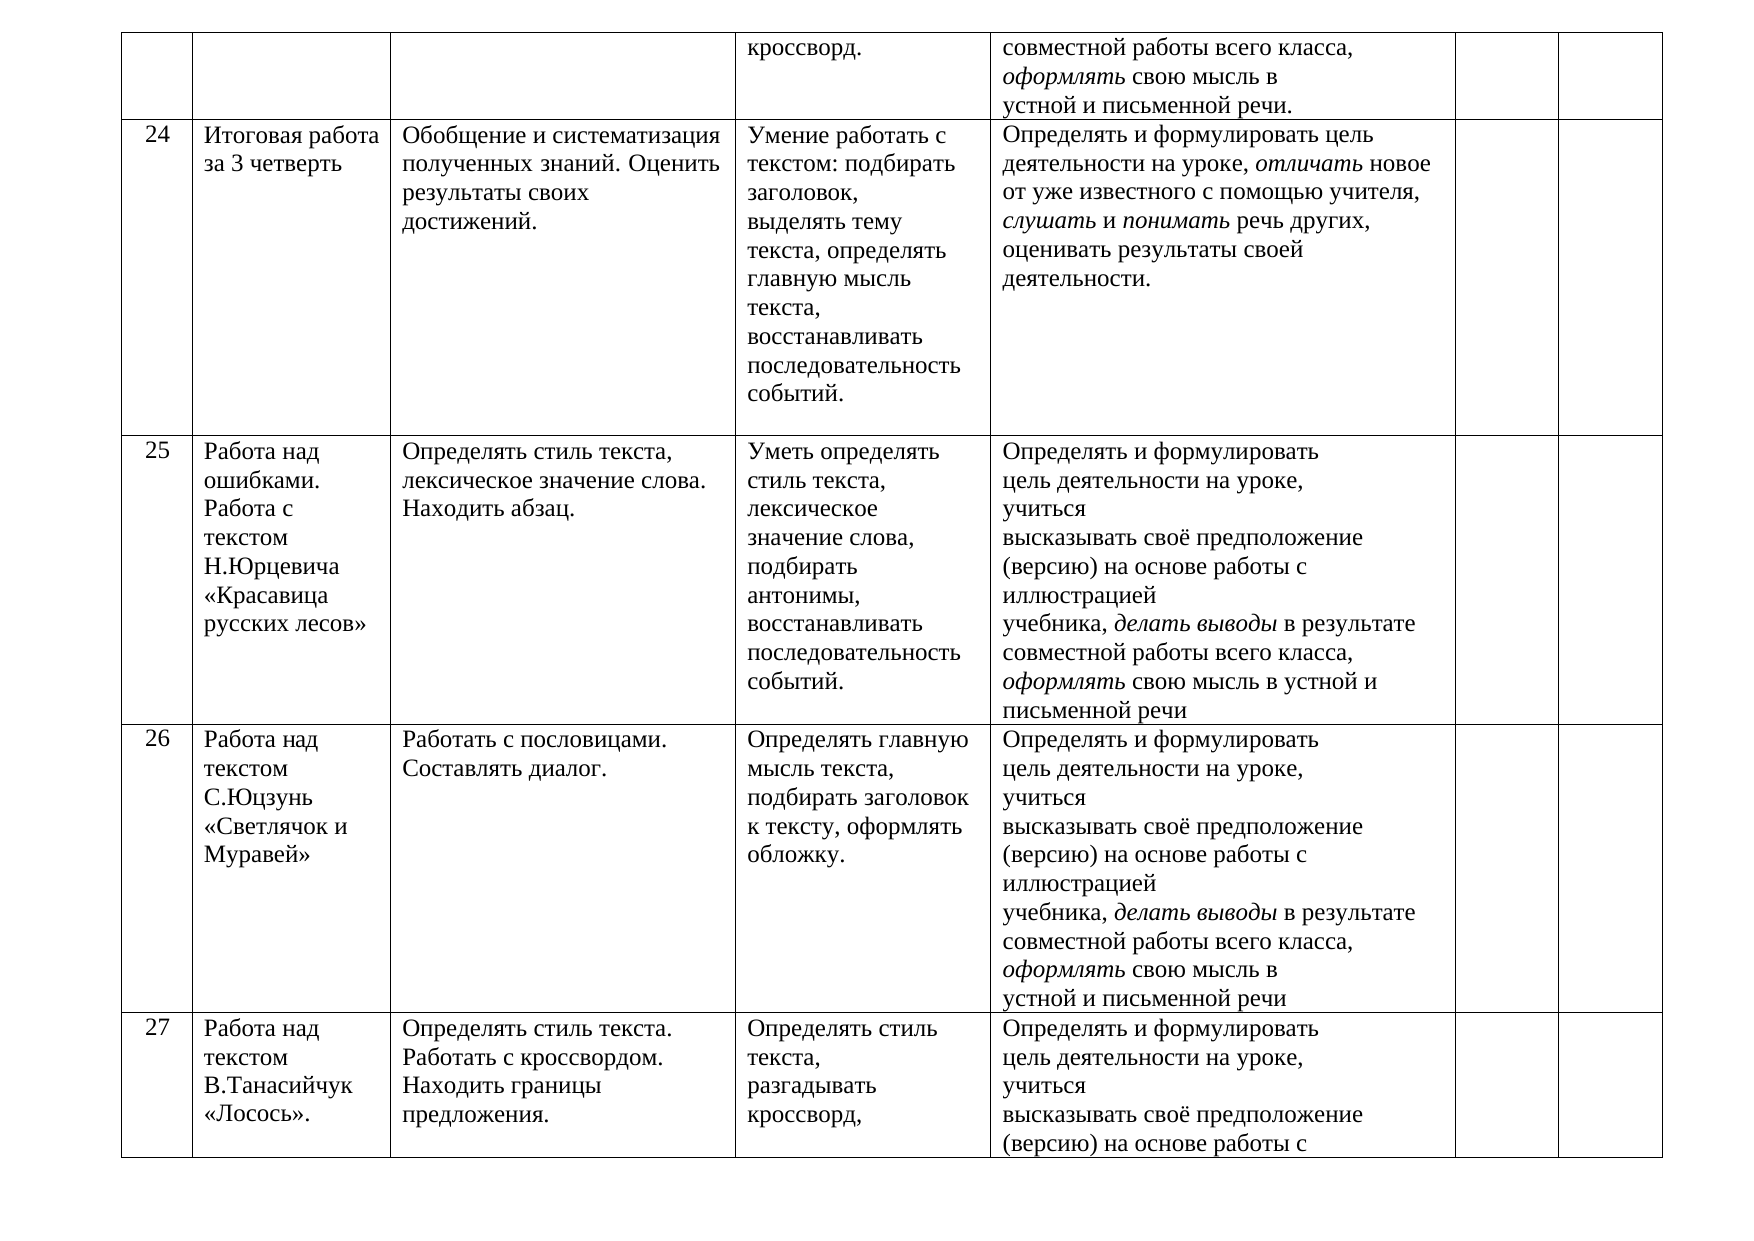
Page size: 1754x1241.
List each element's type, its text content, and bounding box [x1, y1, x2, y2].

table_header [1559, 33, 1662, 119]
table_cell [1456, 120, 1558, 435]
table_header кроссворд. [736, 33, 990, 119]
table_cell Определять главную мысль текста, подбирать заголовок к тексту, оформлять обложку. [736, 725, 990, 1012]
table_cell Обобщение и систематизация полученных знаний. Оценить результаты своих достижений. [391, 120, 735, 435]
table_header [1456, 33, 1558, 119]
table_cell [1559, 725, 1662, 1012]
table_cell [991, 1013, 1455, 1157]
table_header [122, 33, 192, 119]
table_cell [1559, 436, 1662, 723]
table_cell [1456, 1013, 1558, 1157]
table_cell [193, 1013, 390, 1157]
table_cell Определять стиль текста, лексическое значение слова. Находить абзац. [391, 436, 735, 723]
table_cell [736, 1013, 990, 1157]
table_header [391, 33, 735, 119]
table_cell 24 [122, 120, 192, 435]
table_header совместной работы всего класса, оформлять свою мысль в устной и письменной речи. [991, 33, 1455, 119]
table_cell Определять и формулировать цель деятельности на уроке, отличать новое от уже известного с помощью учителя, слушать и понимать речь других, оценивать результаты своей деятельности. [991, 120, 1455, 435]
table_cell 27 [122, 1013, 192, 1157]
table_cell Умение работать с текстом: подбирать заголовок, выделять тему текста, определять главную мысль текста, восстанавливать последовательность событий. [736, 120, 990, 435]
table_cell 25 [122, 436, 192, 723]
table_cell Уметь определять стиль текста, лексическое значение слова, подбирать антонимы, восстанавливать последовательность событий. [736, 436, 990, 723]
table_cell [1559, 120, 1662, 435]
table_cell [391, 1013, 735, 1157]
table_cell Итоговая работа за 3 четверть [193, 120, 390, 435]
table_header [193, 33, 390, 119]
table_cell [1559, 1013, 1662, 1157]
table_cell Работа над текстом С.Юцзунь «Светлячок и Муравей» [193, 725, 390, 1012]
table_cell [1456, 436, 1558, 723]
table_cell Работа над ошибками. Работа с текстом Н.Юрцевича «Красавица русских лесов» [193, 436, 390, 723]
table_cell 26 [122, 725, 192, 1012]
table_cell [1456, 725, 1558, 1012]
table_cell Работать с пословицами. Составлять диалог. [391, 725, 735, 1012]
